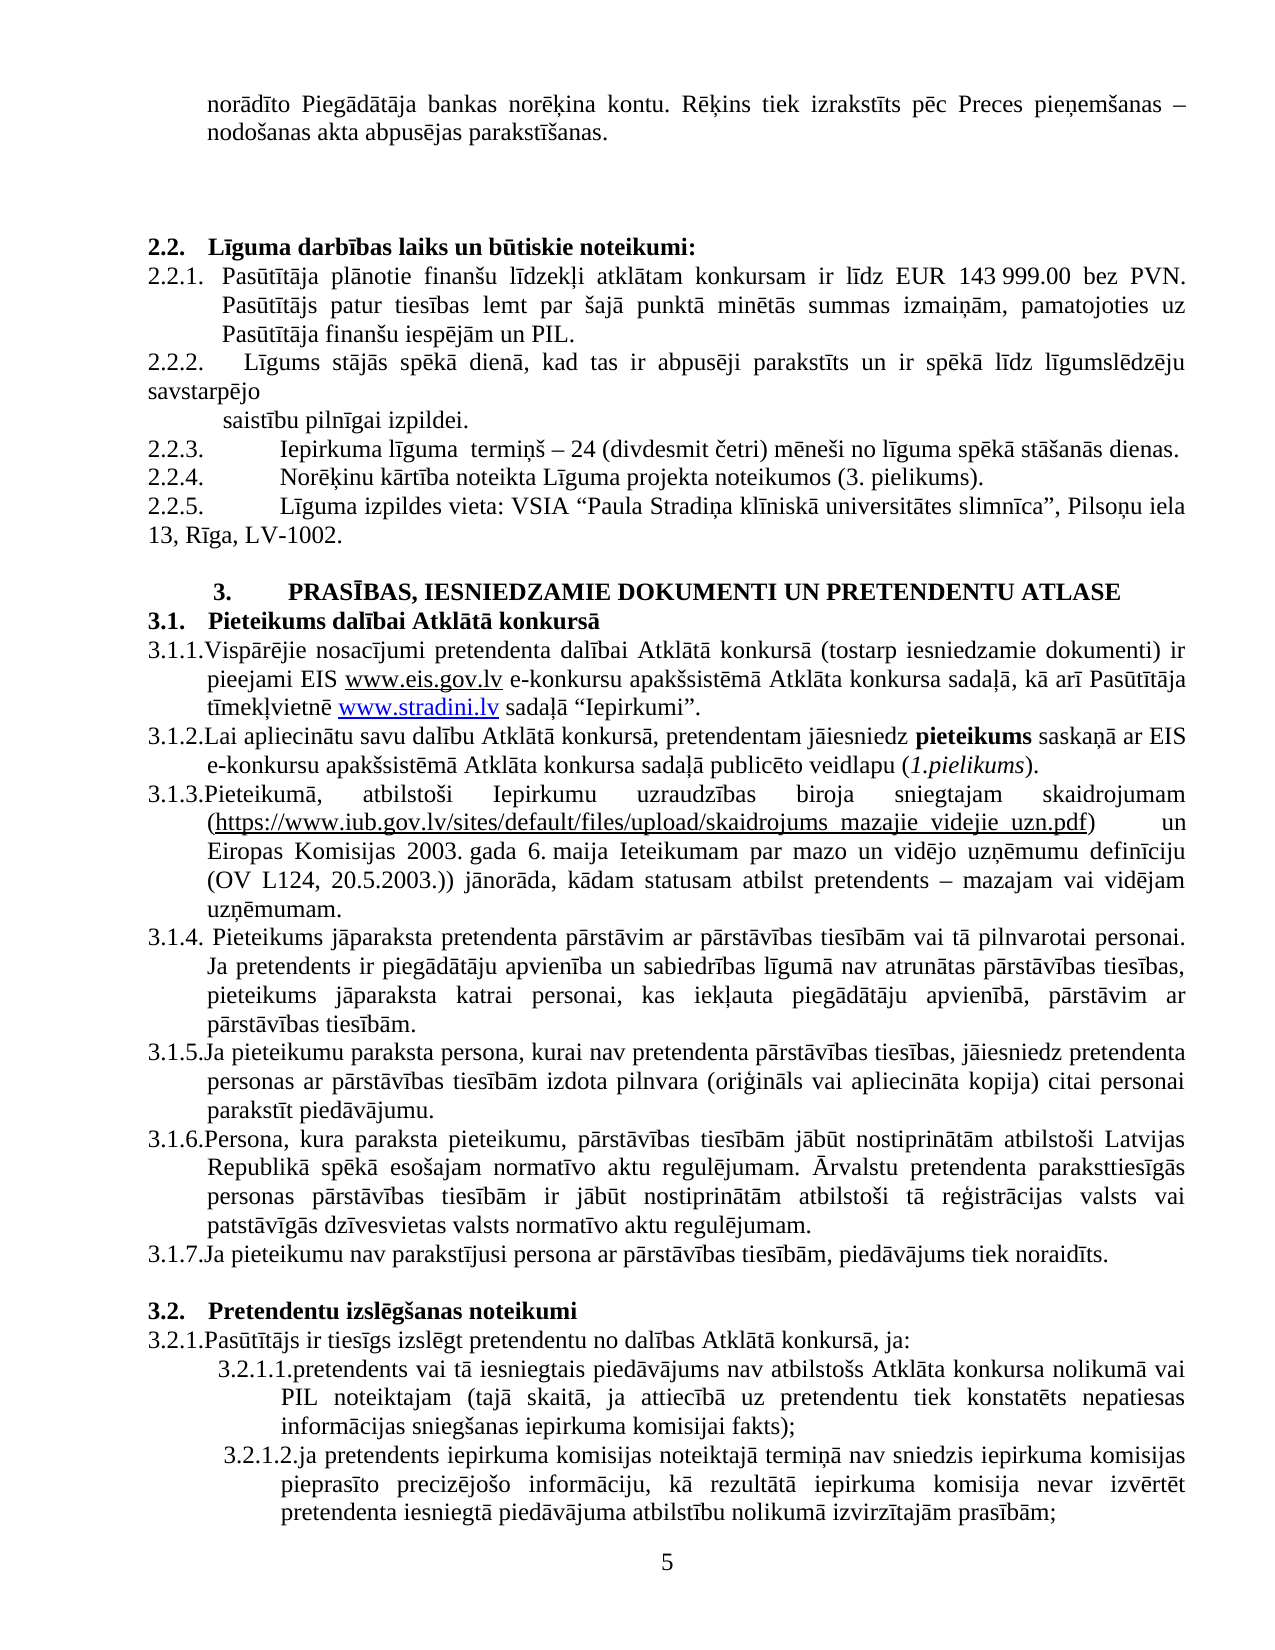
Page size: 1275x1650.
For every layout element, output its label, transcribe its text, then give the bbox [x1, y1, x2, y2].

list Pretendentu izslēgšanas noteikumi [148, 1296, 1186, 1325]
text 3.2.1.2.ja pretendents iepirkuma komisijas noteiktajā termiņā nav sniedzis iepirkuma komisijas pieprasīto precizējošo informāciju, kā rezultātā iepirkuma komisija nevar izvērtēt pretendenta iesniegtā piedāvājuma atbilstību nolikumā izvirzītajām prasībām; [148, 1440, 1186, 1526]
list Līgums stājās spēkā dienā, kad tas ir abpusēji parakstīts un ir spēkā līdz līgumslēdzēju savstarpējo [148, 347, 1186, 405]
text 3.1.6.Persona, kura paraksta pieteikumu, pārstāvības tiesībām jābūt nostiprinātām atbilstoši Latvijas Republikā spēkā esošajam normatīvo aktu regulējumam. Ārvalstu pretendenta paraksttiesīgās personas pārstāvības tiesībām ir jābūt nostiprinātām atbilstoši tā reģistrācijas valsts vai patstāvīgās dzīvesvietas valsts normatīvo aktu regulējumam. [148, 1124, 1186, 1239]
text 3.1.3.Pieteikumā, atbilstoši Iepirkumu uzraudzības biroja sniegtajam skaidrojumam (https://www.iub.gov.lv/sites/default/files/upload/skaidrojums_mazajie_videjie_uzn.pdf) un Eiropas Komisijas 2003. gada 6. maija Ieteikumam par mazo un vidējo uzņēmumu definīciju (OV L124, 20.5.2003.)) jānorāda, kādam statusam atbilst pretendents – mazajam vai vidējam uzņēmumam. [148, 779, 1186, 922]
list Pieteikums dalībai Atklātā konkursā [148, 606, 1186, 635]
list Iepirkuma līguma termiņš – 24 (divdesmit četri) mēneši no līguma spēkā stāšanās dienas. [148, 434, 1186, 462]
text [148, 89, 1186, 146]
text 3.1.2.Lai apliecinātu savu dalību Atklātā konkursā, pretendentam jāiesniedz pieteikums saskaņā ar EIS e-konkursu apakšsistēmā Atklāta konkursa sadaļā publicēto veidlapu (1.pielikums). [148, 721, 1186, 779]
list saistību pilnīgai izpildei. [148, 405, 1186, 434]
list Norēķinu kārtība noteikta Līguma projekta noteikumos (3. pielikums). [148, 462, 1186, 491]
text 3.1.5.Ja pieteikumu paraksta persona, kurai nav pretendenta pārstāvības tiesības, jāiesniedz pretendenta personas ar pārstāvības tiesībām izdota pilnvara (oriģināls vai apliecināta kopija) citai personai parakstīt piedāvājumu. [148, 1037, 1186, 1124]
list Līguma izpildes vieta: VSIA “Paula Stradiņa klīniskā universitātes slimnīca”, Pilsoņu iela 13, Rīga, LV-1002. [148, 491, 1186, 549]
text 3.2.1.Pasūtītājs ir tiesīgs izslēgt pretendentu no dalības Atklātā konkursā, ja: [148, 1325, 1186, 1354]
list Līguma darbības laiks un būtiskie noteikumi: [148, 232, 1186, 261]
text 3.1.7.Ja pieteikumu nav parakstījusi persona ar pārstāvības tiesībām, piedāvājums tiek noraidīts. [148, 1239, 1186, 1267]
text 3.1.1.Vispārējie nosacījumi pretendenta dalībai Atklātā konkursā (tostarp iesniedzamie dokumenti) ir pieejami EIS www.eis.gov.lv e-konkursu apakšsistēmā Atklāta konkursa sadaļā, kā arī Pasūtītāja tīmekļvietnē www.stradini.lv sadaļā “Iepirkumi”. [148, 635, 1186, 721]
text 3.2.1.1.pretendents vai tā iesniegtais piedāvājums nav atbilstošs Atklāta konkursa nolikumā vai PIL noteiktajam (tajā skaitā, ja attiecībā uz pretendentu tiek konstatēts nepatiesas informācijas sniegšanas iepirkuma komisijai fakts); [148, 1354, 1186, 1440]
list Pasūtītāja plānotie finanšu līdzekļi atklātam konkursam ir līdz EUR 143 999.00 bez PVN. Pasūtītājs patur tiesības lemt par šajā punktā minētās summas izmaiņām, pamatojoties uz Pasūtītāja finanšu iespējām un PIL. [148, 261, 1186, 347]
list PRASĪBAS, IESNIEDZAMIE DOKUMENTI UN PRETENDENTU ATLASE [148, 577, 1186, 606]
text 3.1.4. Pieteikums jāparaksta pretendenta pārstāvim ar pārstāvības tiesībām vai tā pilnvarotai personai. Ja pretendents ir piegādātāju apvienība un sabiedrības līgumā nav atrunātas pārstāvības tiesības, pieteikums jāparaksta katrai personai, kas iekļauta piegādātāju apvienībā, pārstāvim ar pārstāvības tiesībām. [148, 922, 1186, 1037]
